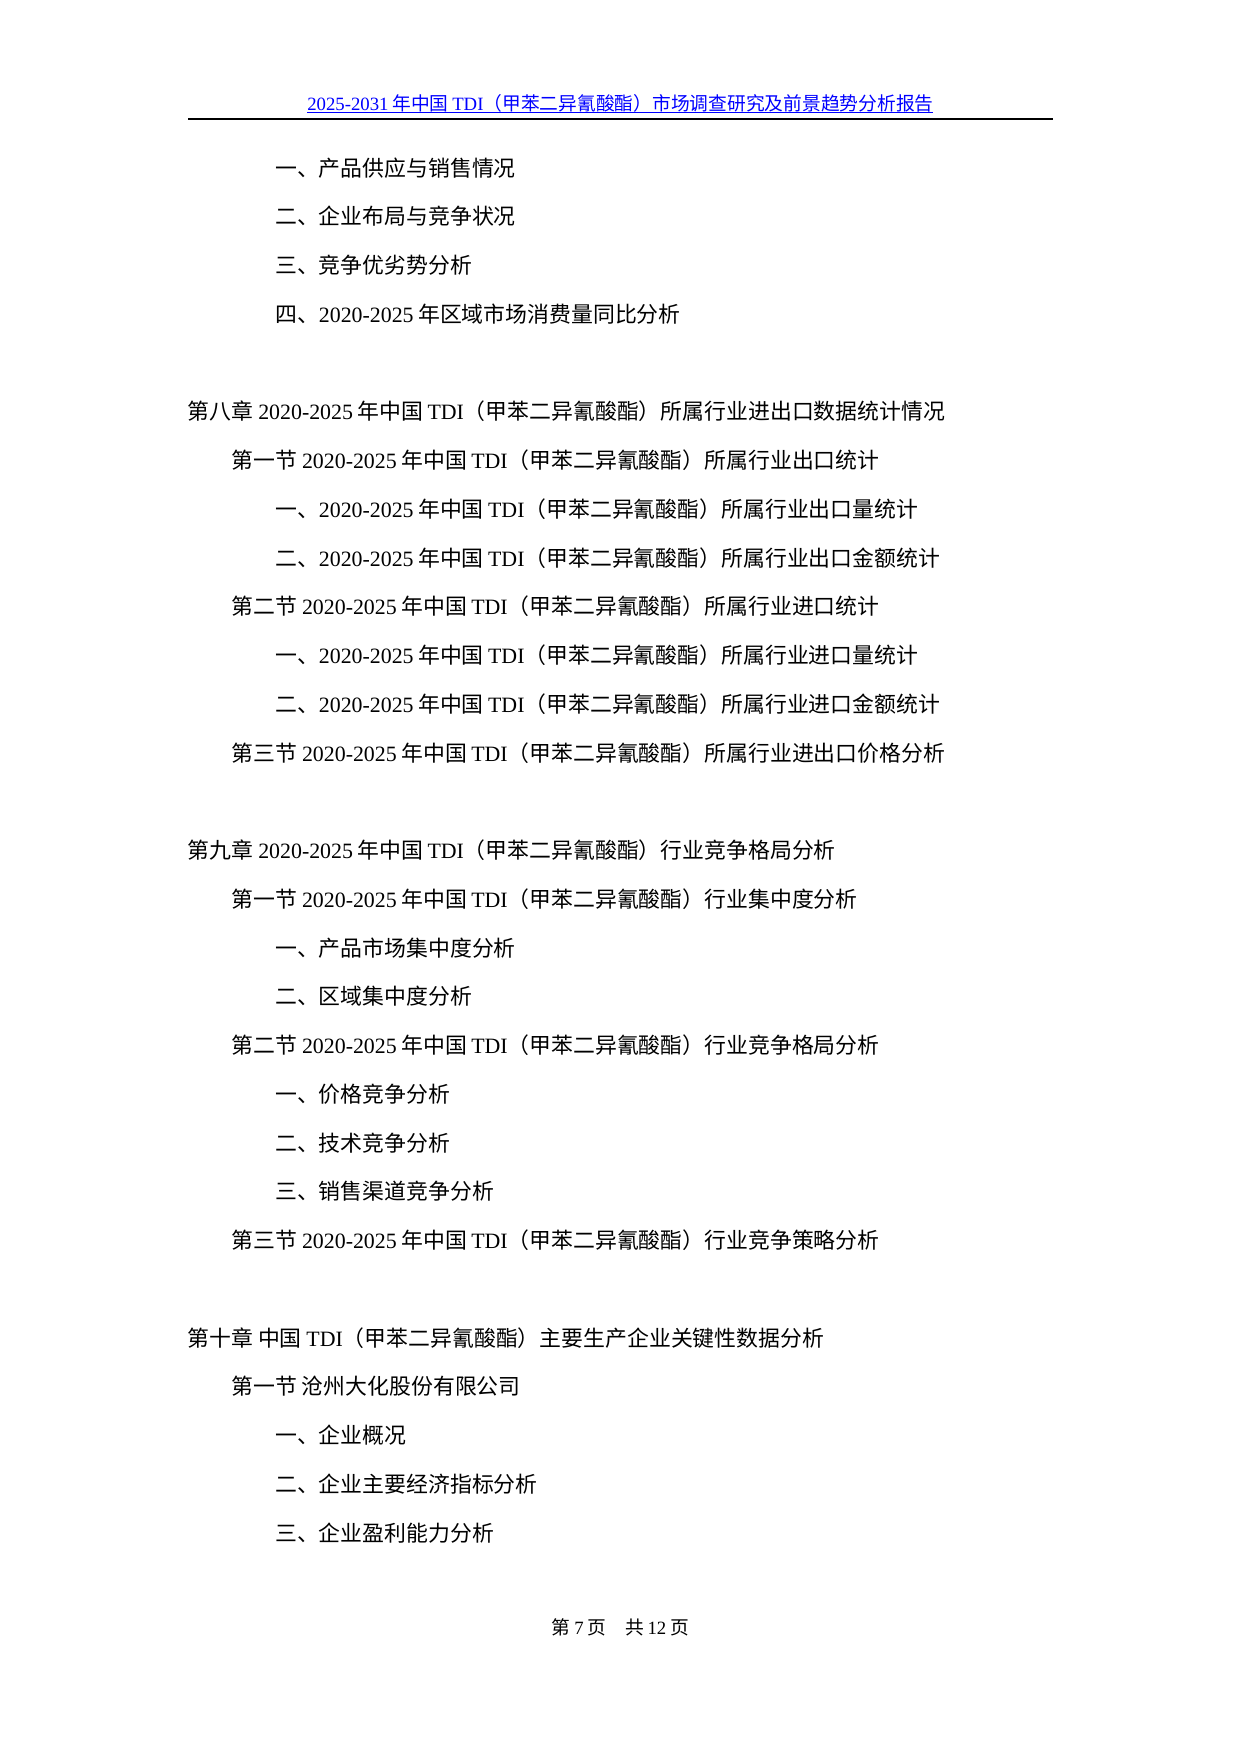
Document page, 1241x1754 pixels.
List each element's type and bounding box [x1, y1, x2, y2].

text [187, 150, 1053, 1548]
